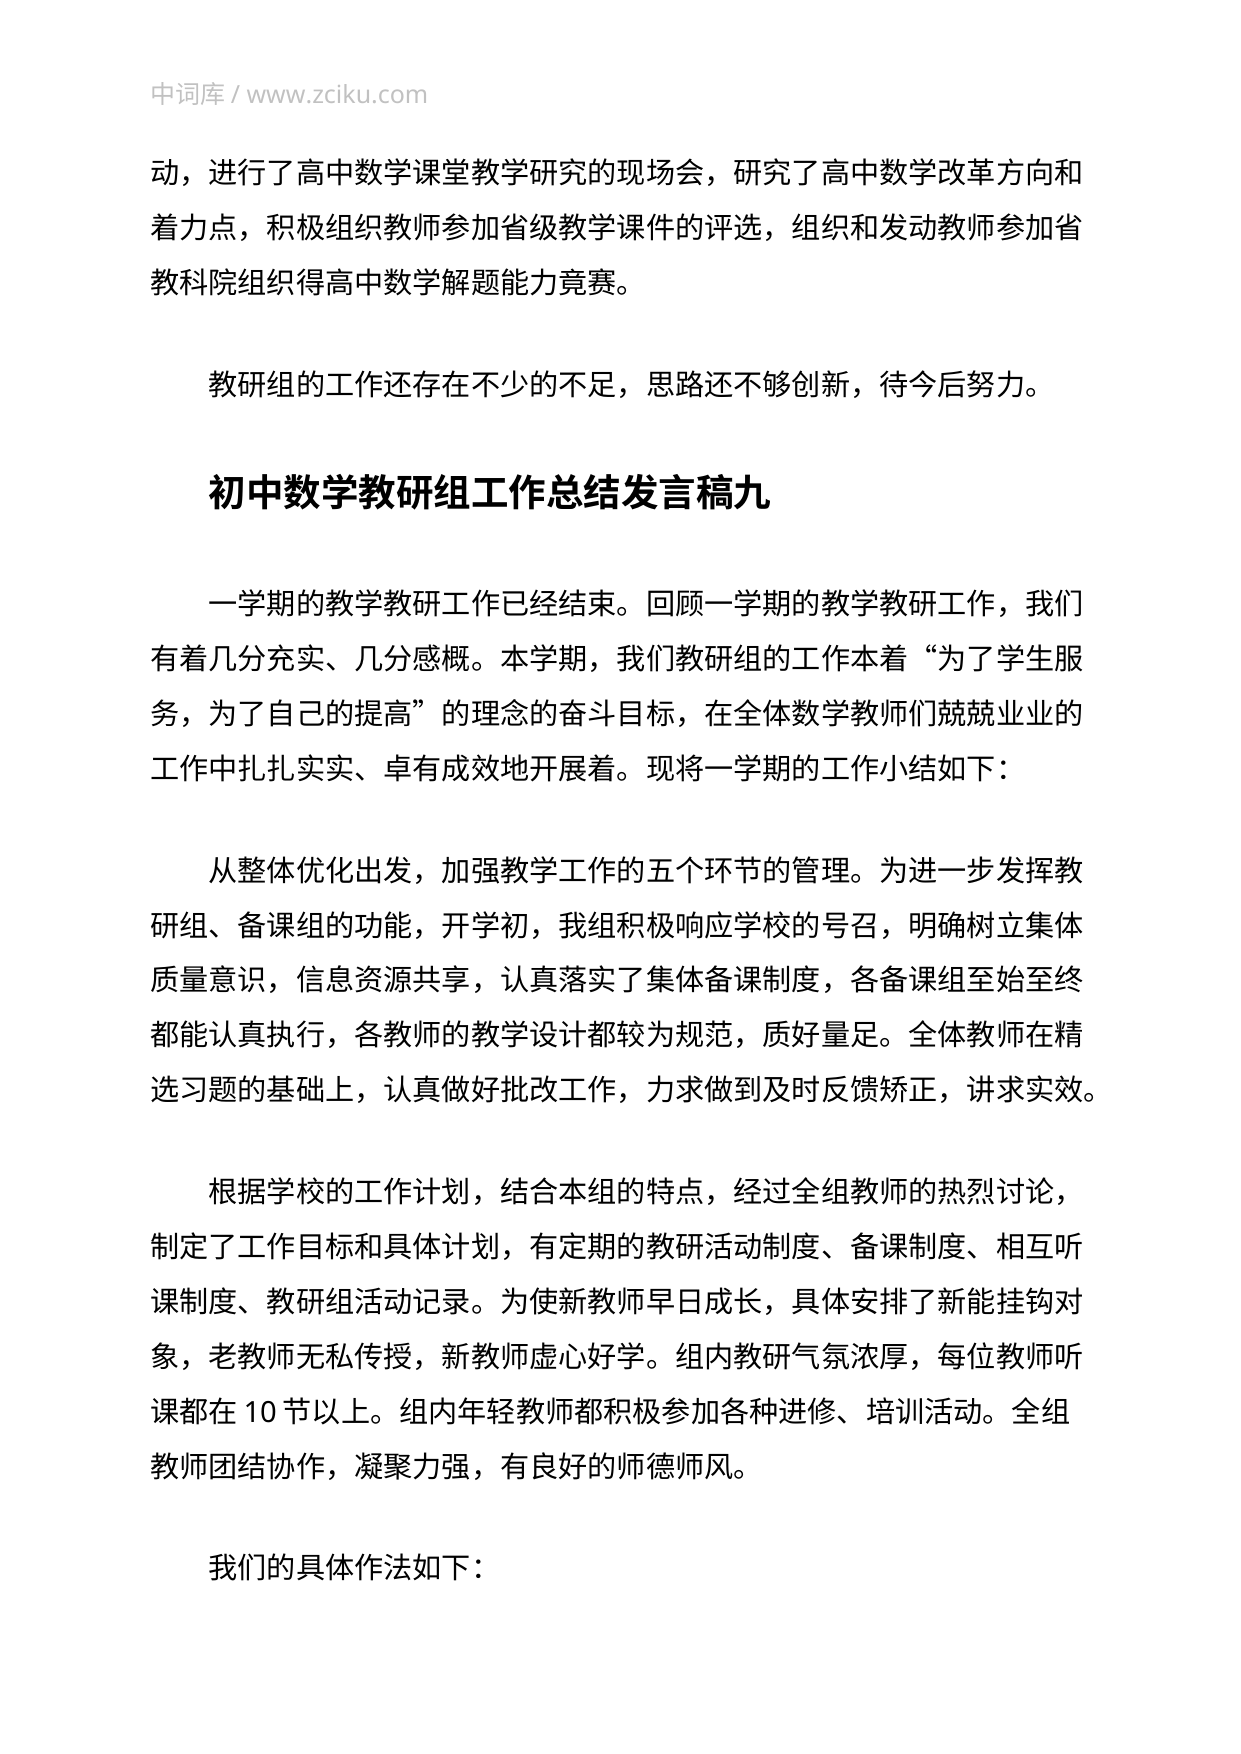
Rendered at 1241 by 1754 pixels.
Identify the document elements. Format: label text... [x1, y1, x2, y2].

text 我们的具体作法如下： [150, 1545, 1090, 1587]
text 根据学校的工作计划，结合本组的特点，经过全组教师的热烈讨论，制定了工作目标和具体计划，有定期的教研活动制度、备课制度、相互听课制度、教研组活动记录。为使新教师早日成长，具体安排了新能挂钩对象，老教师无私传授，新教师虚心好学。组内教研气氛浓厚，每位教师听课都在10节以上。组内年轻教师都积极参加各种进修、培训活动。全组教师团结协作，凝聚力强，有良好的师德师风。 [150, 1168, 1090, 1485]
text 从整体优化出发，加强教学工作的五个环节的管理。为进一步发挥教研组、备课组的功能，开学初，我组积极响应学校的号召，明确树立集体质量意识，信息资源共享，认真落实了集体备课制度，各备课组至始至终都能认真执行，各教师的教学设计都较为规范，质好量足。全体教师在精选习题的基础上，认真做好批改工作，力求做到及时反馈矫正，讲求实效。 [150, 847, 1090, 1109]
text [150, 150, 1090, 302]
text 教研组的工作还存在不少的不足，思路还不够创新，待今后努力。 [150, 362, 1090, 404]
text 一学期的教学教研工作已经结束。回顾一学期的教学教研工作，我们有着几分充实、几分感概。本学期，我们教研组的工作本着“为了学生服务，为了自己的提高”的理念的奋斗目标，在全体数学教师们兢兢业业的工作中扎扎实实、卓有成效地开展着。现将一学期的工作小结如下： [150, 581, 1090, 788]
text 初中数学教研组工作总结发言稿九 [150, 463, 1090, 518]
